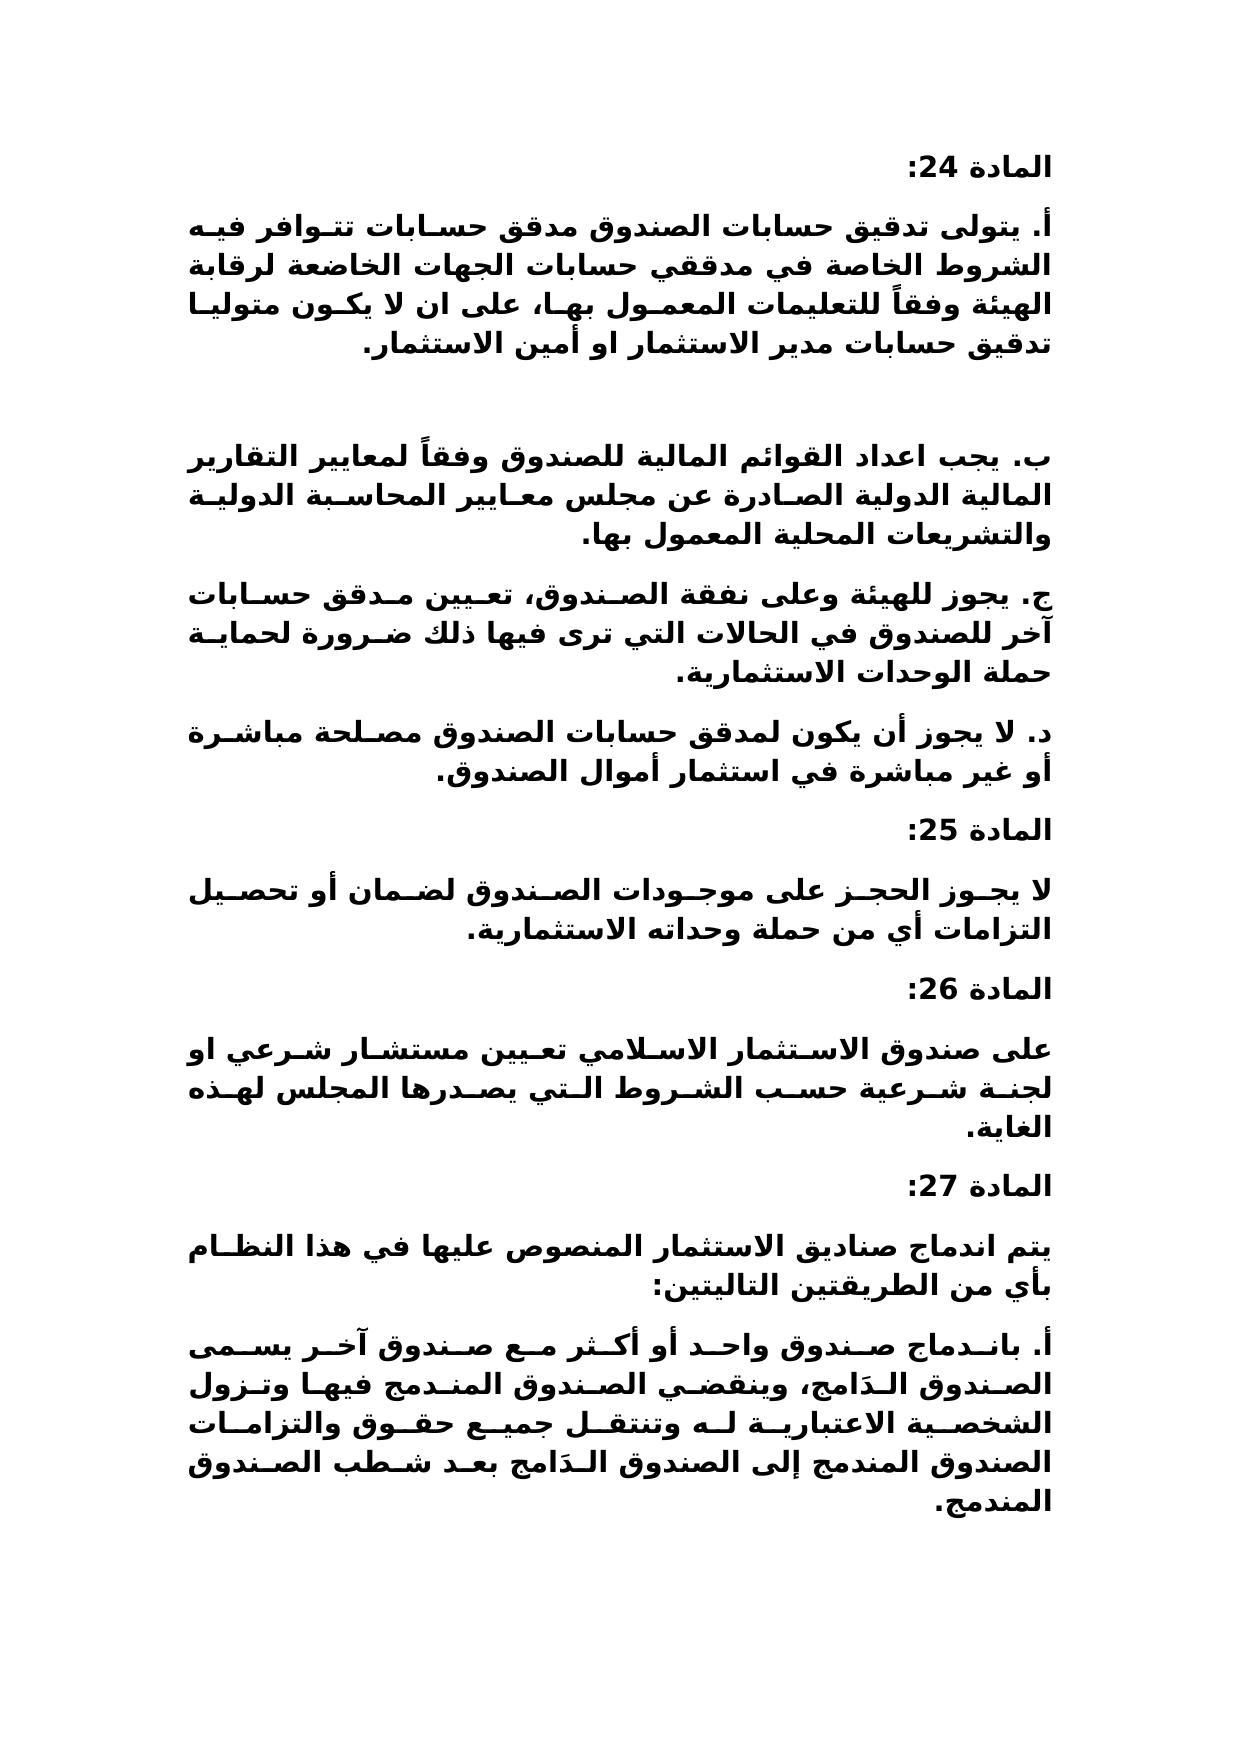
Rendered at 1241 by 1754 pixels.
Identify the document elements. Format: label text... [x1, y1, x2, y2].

text يتم اندماج صناديق الاستثمار المنصوص عليها في هذا النظام بأي من الطريقتين التاليتين: [187, 1229, 1053, 1302]
text أ. يتولى تدقيق حسابات الصندوق مدقق حسابات تتوافر فيه الشروط الخاصة في مدققي حسابات الجهات الخاضعة لرقابة الهيئة وفقاً للتعليمات المعمول بها، على ان لا يكون متوليا تدقيق حسابات مدير الاستثمار او أمين الاستثمار. [187, 210, 1053, 361]
text ‌ب. يجب اعداد القوائم المالية للصندوق وفقاً لمعايير التقارير المالية الدولية الصادرة عن مجلس معايير المحاسبة الدولية والتشريعات المحلية المعمول بها. [187, 439, 1053, 551]
text ‌ج. يجوز للهيئة وعلى نفقة الصندوق، تعيين مدقق حسابات آخر للصندوق في الحالات التي ترى فيها ذلك ضرورة لحماية حملة الوحدات الاستثمارية. [187, 577, 1053, 689]
text المادة 27: [187, 1170, 1053, 1204]
text لا يجوز الحجز على موجودات الصندوق لضمان أو تحصيل التزامات أي من حملة وحداته الاستثمارية. [187, 873, 1053, 946]
text ‌د. لا يجوز أن يكون لمدقق حسابات الصندوق مصلحة مباشرة أو غير مباشرة في استثمار أموال الصندوق. [187, 715, 1053, 788]
text أ‌. باندماج صندوق واحد أو أكثر مع صندوق آخر يسمى الصندوق الدَامج، وينقضي الصندوق المندمج فيها وتزول الشخصية الاعتبارية له وتنتقل جميع حقوق والتزامات الصندوق المندمج إلى الصندوق الدَامج بعد شطب الصندوق المندمج. [187, 1328, 1053, 1518]
text المادة 24: [187, 150, 1053, 184]
text المادة 26: [187, 972, 1053, 1006]
text على صندوق الاستثمار الاسلامي تعيين مستشار شرعي او لجنة شرعية حسب الشروط التي يصدرها المجلس لهذه الغاية. [187, 1032, 1053, 1144]
text المادة 25: [187, 814, 1053, 848]
